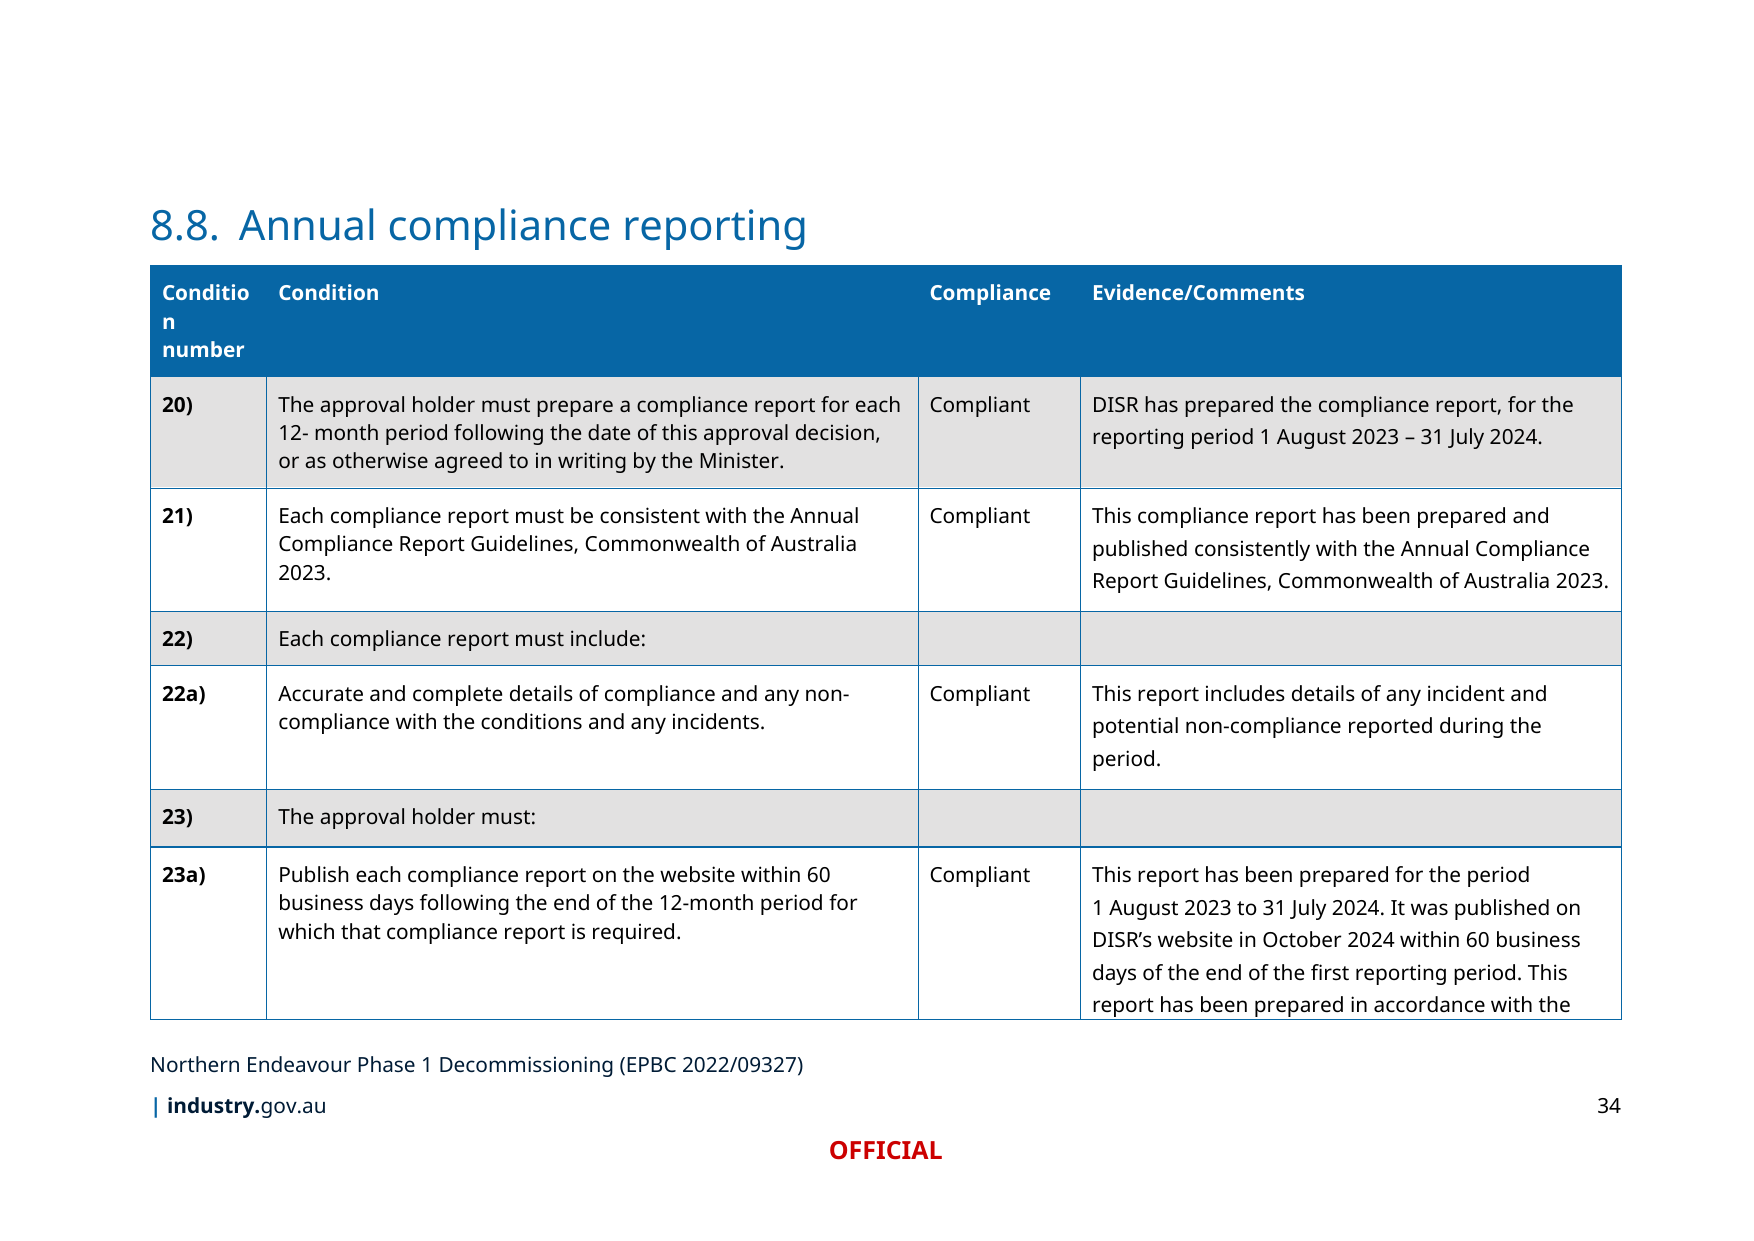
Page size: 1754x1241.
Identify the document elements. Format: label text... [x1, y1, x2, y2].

table_header Evidence/Comments [1081, 266, 1621, 376]
table_cell Compliant [919, 489, 1080, 611]
table_cell [919, 790, 1080, 846]
table_cell 22) [151, 612, 266, 665]
table_cell This compliance report has been prepared and published consistently with the Annual Compliance Report Guidelines, Commonwealth of Australia 2023. [1081, 489, 1621, 611]
table_cell 20) [151, 377, 266, 487]
table_header Compliance [919, 266, 1080, 376]
table_cell [919, 612, 1080, 665]
table_cell Each compliance report must be consistent with the Annual Compliance Report Guidelines, Commonwealth of Australia 2023. [267, 489, 918, 611]
table_cell Compliant [919, 666, 1080, 788]
table_cell [1081, 612, 1621, 665]
table_cell Compliant [919, 848, 1080, 1019]
table_cell The approval holder must: [267, 790, 918, 846]
table_cell 21) [151, 489, 266, 611]
table_cell The approval holder must prepare a compliance report for each 12- month period following the date of this approval decision, or as otherwise agreed to in writing by the Minister. [267, 377, 918, 487]
table_cell Compliant [919, 377, 1080, 487]
subtitle Annual compliance reporting [150, 196, 1621, 252]
table_cell DISR has prepared the compliance report, for the reporting period 1 August 2023 – 31 July 2024. [1081, 377, 1621, 487]
table_cell 23) [151, 790, 266, 846]
table_cell This report includes details of any incident and potential non-compliance reported during the period. [1081, 666, 1621, 788]
table_header Condition [267, 266, 918, 376]
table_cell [1081, 848, 1621, 1019]
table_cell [267, 848, 918, 1019]
table_cell Each compliance report must include: [267, 612, 918, 665]
table_cell [1081, 790, 1621, 846]
table_cell 23a) [151, 848, 266, 1019]
table_cell 22a) [151, 666, 266, 788]
table_header Condition number [151, 266, 266, 376]
table_cell Accurate and complete details of compliance and any non-compliance with the conditions and any incidents. [267, 666, 918, 788]
